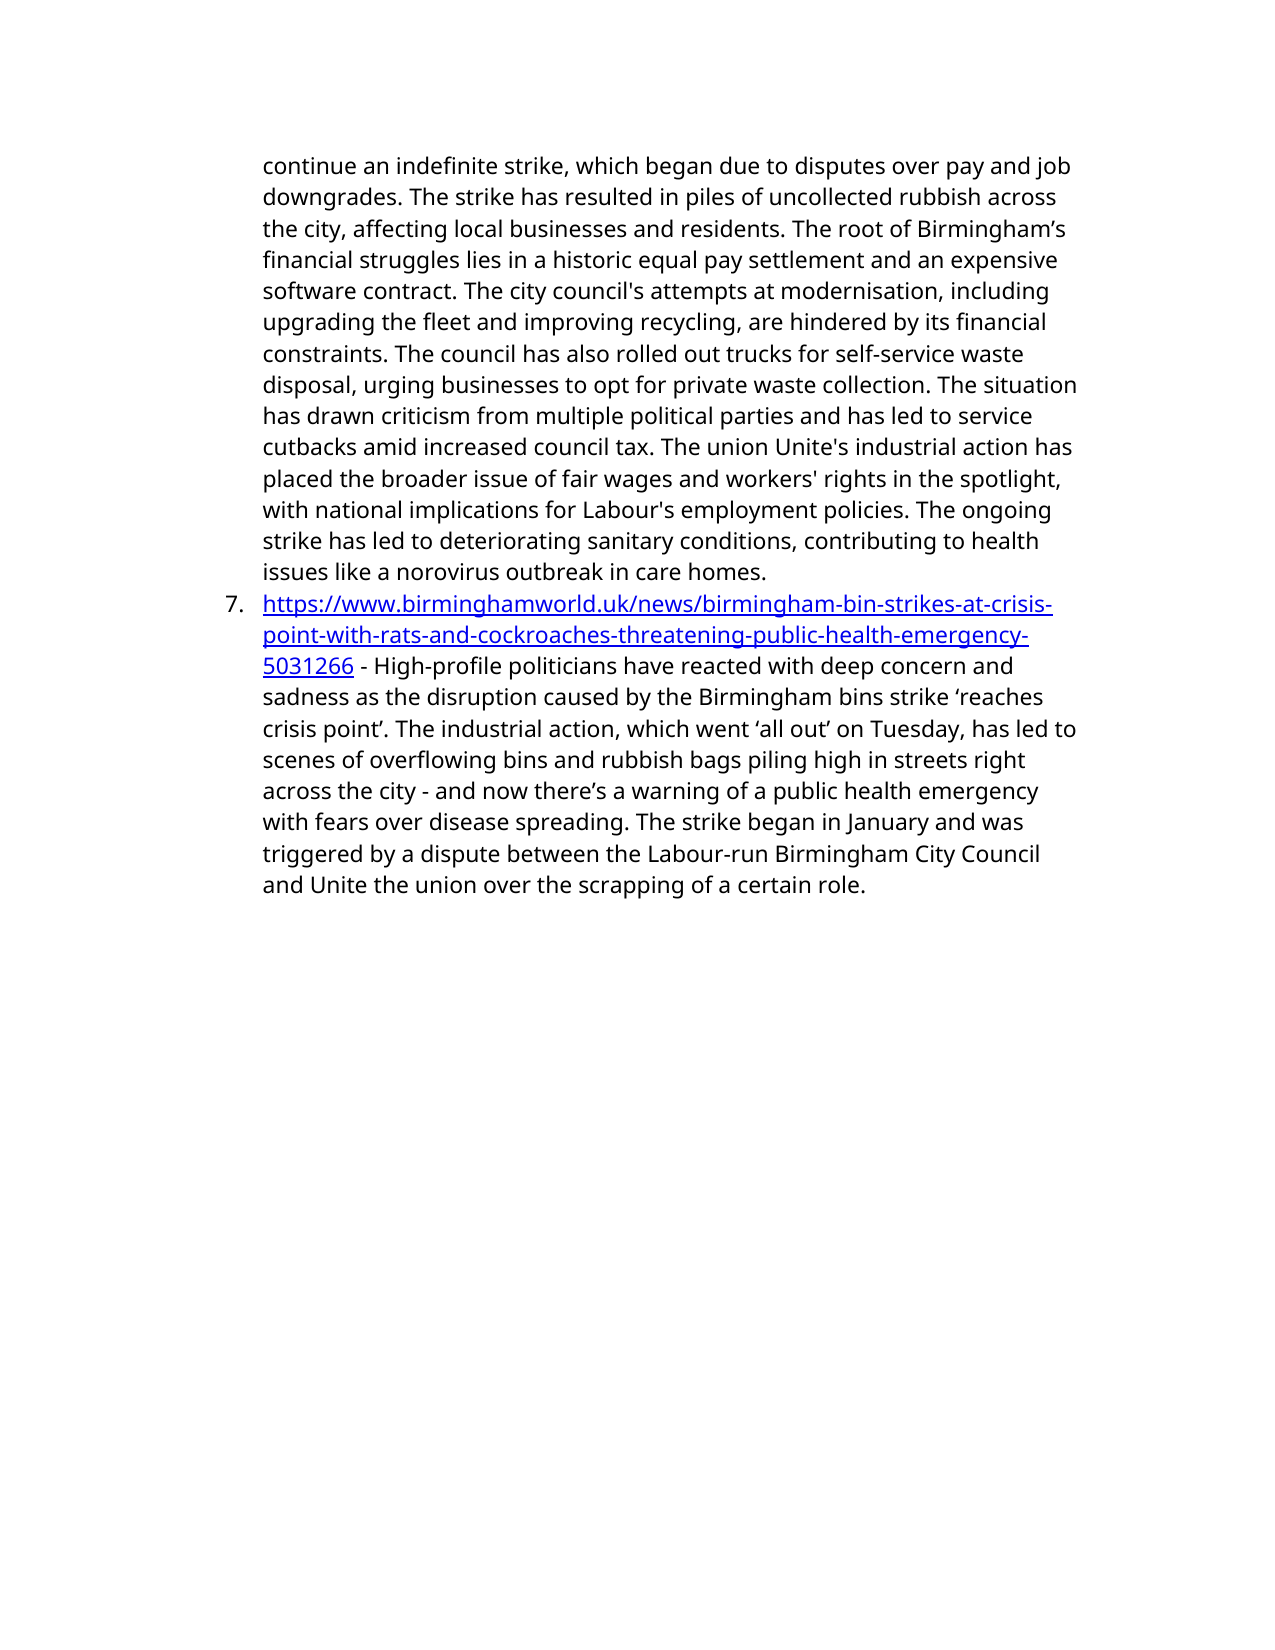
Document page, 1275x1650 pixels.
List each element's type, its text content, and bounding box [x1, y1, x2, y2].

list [225, 150, 1087, 587]
list https://www.birminghamworld.uk/news/birmingham-bin-strikes-at-crisis-point-with-rats-and-cockroaches-threatening-public-health-emergency-5031266 - High-profile politicians have reacted with deep concern and sadness as the disruption caused by the Birmingham bins strike ‘reaches crisis point’. The industrial action, which went ‘all out’ on Tuesday, has led to scenes of overflowing bins and rubbish bags piling high in streets right across the city - and now there’s a warning of a public health emergency with fears over disease spreading. The strike began in January and was triggered by a dispute between the Labour-run Birmingham City Council and Unite the union over the scrapping of a certain role. [225, 587, 1087, 900]
